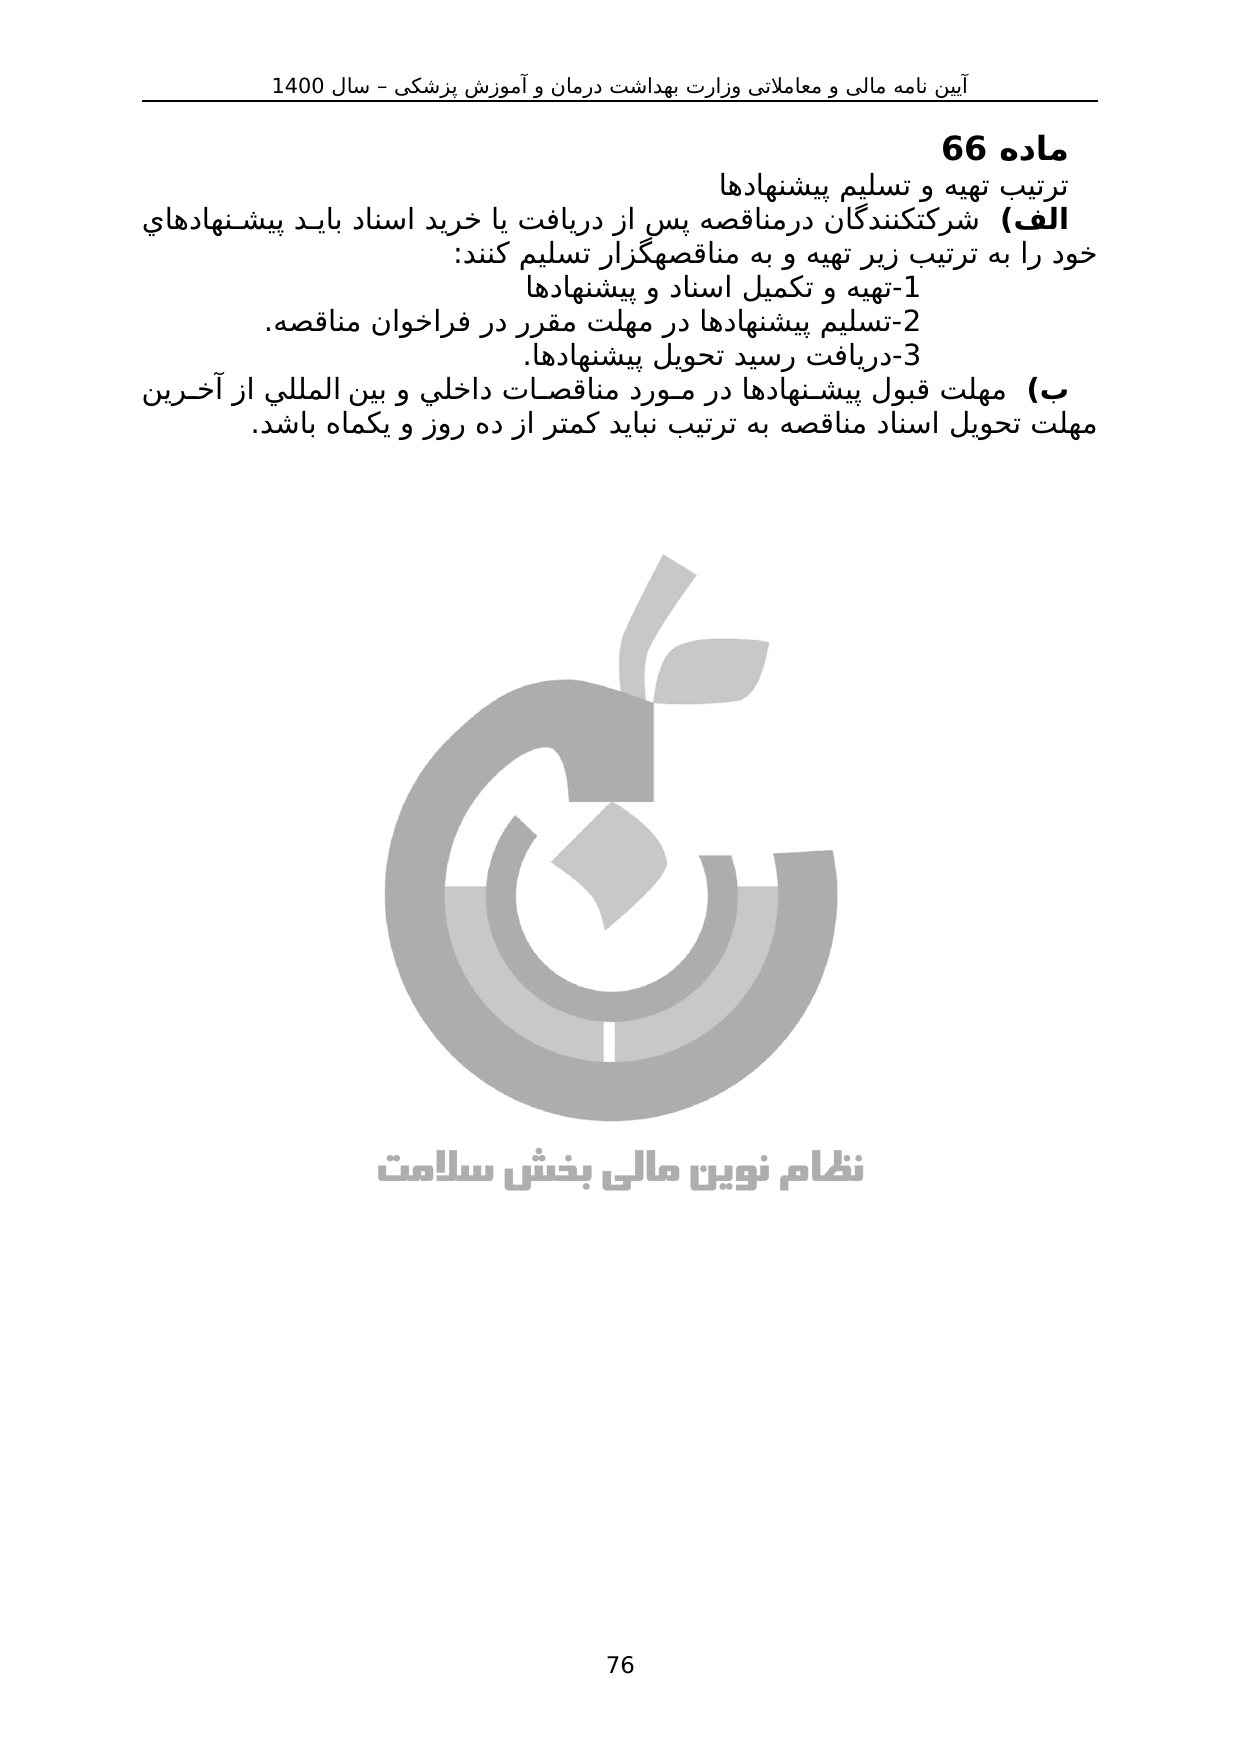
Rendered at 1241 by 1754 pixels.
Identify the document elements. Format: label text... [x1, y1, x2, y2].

text الف) شرکت‏کنندگان درمناقصه پس از دريافت يا خريد اسناد بايد پيشنهادهاي خود را به ترتيب زير تهيه و به مناقصه‏گزار تسليم كنند: [142, 202, 1098, 270]
list 2-تسليم پيشنهادها در مهلت مقرر در فراخوان مناقصه. [142, 304, 921, 338]
list 3-دريافت رسيد تحويل پيشنهادها. [142, 338, 921, 372]
text 1-تهيه و تكميل اسناد و پيشنهادها [142, 270, 921, 304]
subtitle ماده 66 [142, 130, 1098, 168]
text ب) مهلت قبول پيشنهادها در مورد مناقصات داخلي و بين المللي از آخرين مهلت تحويل اسناد مناقصه به ترتيب نبايد كمتر از ده روز و يكماه باشد. [142, 372, 1098, 441]
text ترتيب تهيه و تسليم پيشنهادها [142, 168, 1098, 202]
picture [141, 361, 1099, 1403]
